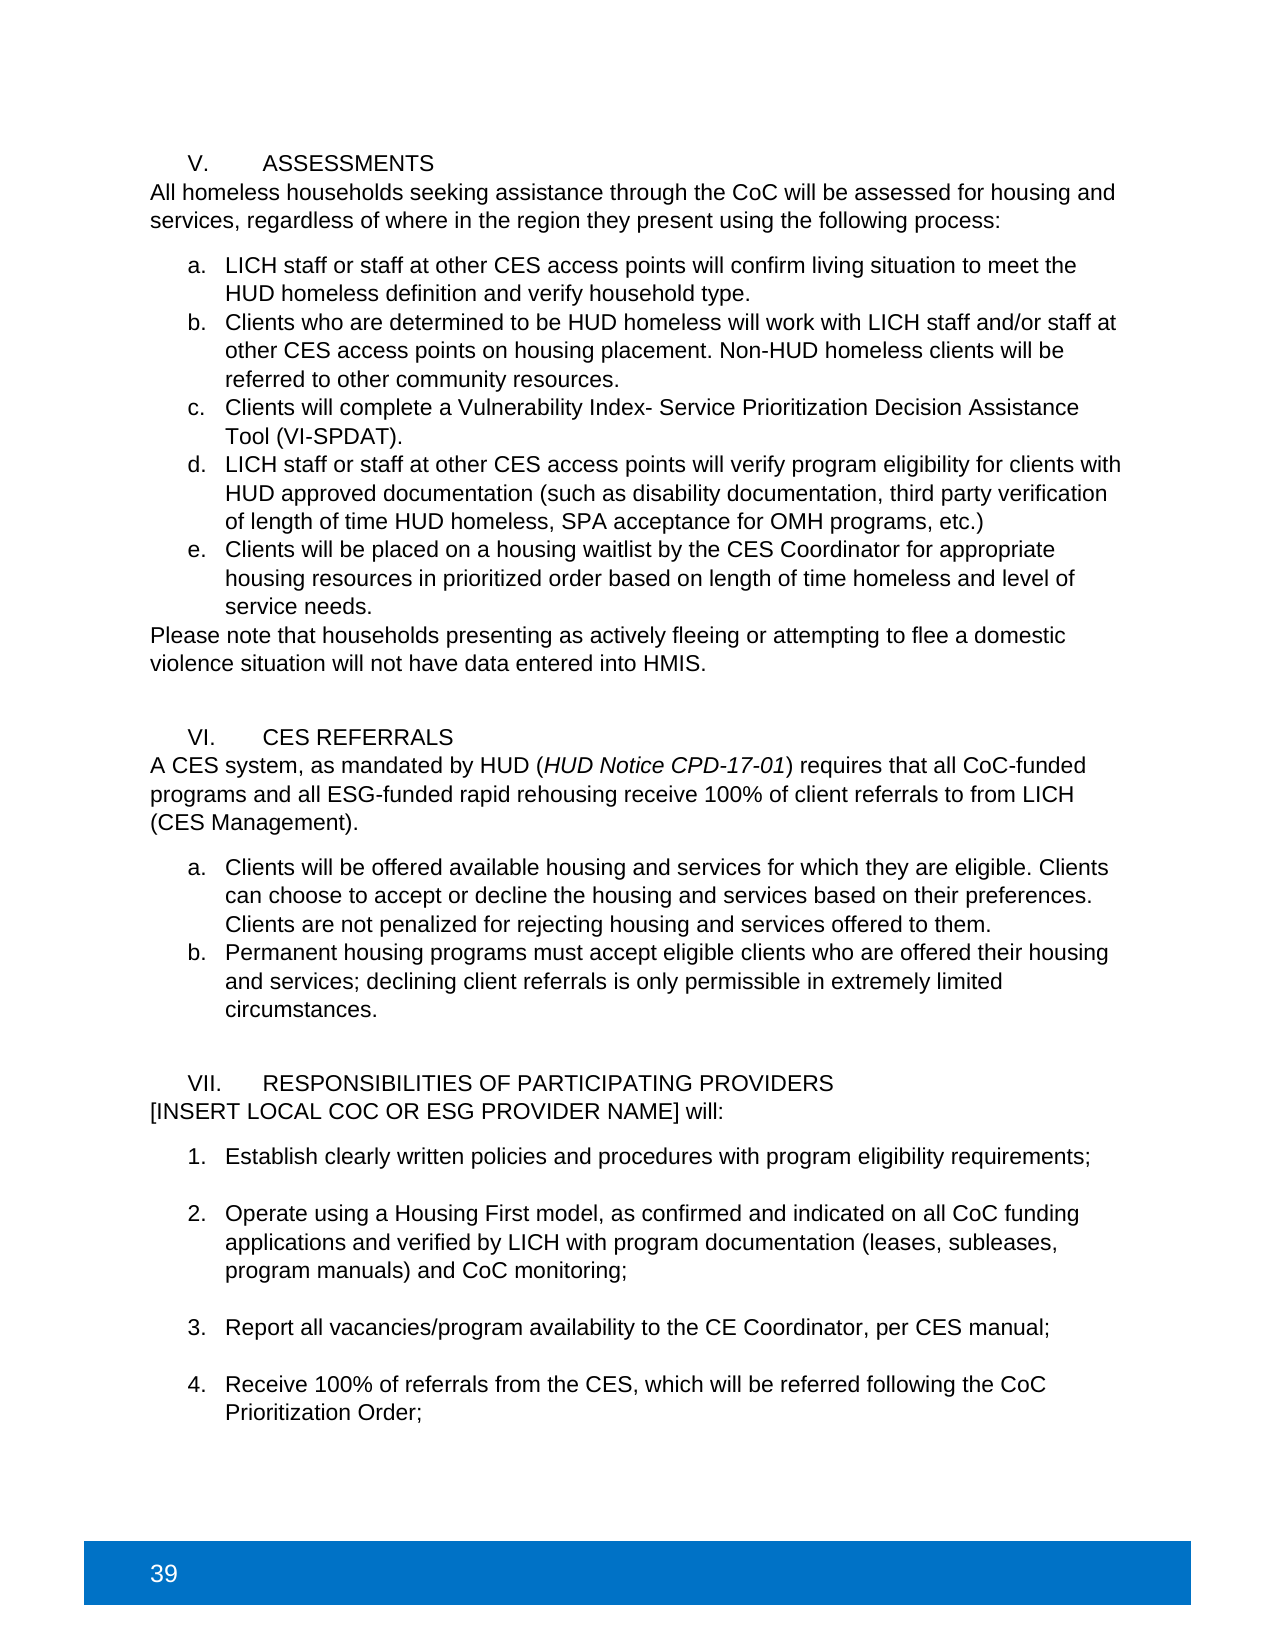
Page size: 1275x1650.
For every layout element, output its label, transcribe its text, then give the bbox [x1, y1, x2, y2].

text [INSERT LOCAL COC OR ESG PROVIDER NAME] will: [150, 1098, 1125, 1124]
list Clients will be offered available housing and services for which they are eligible. Clients can choose to accept or decline the housing and services based on their preferences. Clients are not penalized for rejecting housing and services offered to them. [187, 854, 1125, 937]
list CES REFERRALS [187, 724, 1125, 750]
list Operate using a Housing First model, as confirmed and indicated on all CoC funding applications and verified by LICH with program documentation (leases, subleases, program manuals) and CoC monitoring; [187, 1200, 1125, 1283]
text All homeless households seeking assistance through the CoC will be assessed for housing and services, regardless of where in the region they present using the following process: [150, 178, 1125, 233]
list ASSESSMENTS [187, 150, 1125, 176]
list Establish clearly written policies and procedures with program eligibility requirements; [187, 1143, 1125, 1170]
text A CES system, as mandated by HUD (HUD Notice CPD-17-01) requires that all CoC-funded programs and all ESG-funded rapid rehousing receive 100% of client referrals to from LICH (CES Management). [150, 752, 1125, 835]
list LICH staff or staff at other CES access points will confirm living situation to meet the HUD homeless definition and verify household type. [187, 252, 1125, 307]
list RESPONSIBILITIES OF PARTICIPATING PROVIDERS [187, 1070, 1125, 1096]
list Clients will be placed on a housing waitlist by the CES Coordinator for appropriate housing resources in prioritized order based on length of time homeless and level of service needs. [187, 536, 1125, 619]
list Clients who are determined to be HUD homeless will work with LICH staff and/or staff at other CES access points on housing placement. Non-HUD homeless clients will be referred to other community resources. [187, 309, 1125, 392]
list Receive 100% of referrals from the CES, which will be referred following the CoC Prioritization Order; [187, 1371, 1125, 1426]
list Clients will complete a Vulnerability Index- Service Prioritization Decision Assistance Tool (VI-SPDAT). [187, 394, 1125, 449]
list Permanent housing programs must accept eligible clients who are offered their housing and services; declining client referrals is only permissible in extremely limited circumstances. [187, 939, 1125, 1023]
text Please note that households presenting as actively fleeing or attempting to flee a domestic violence situation will not have data entered into HMIS. [150, 622, 1125, 676]
list Report all vacancies/program availability to the CE Coordinator, per CES manual; [187, 1314, 1125, 1340]
list LICH staff or staff at other CES access points will verify program eligibility for clients with HUD approved documentation (such as disability documentation, third party verification of length of time HUD homeless, SPA acceptance for OMH programs, etc.) [187, 451, 1125, 534]
